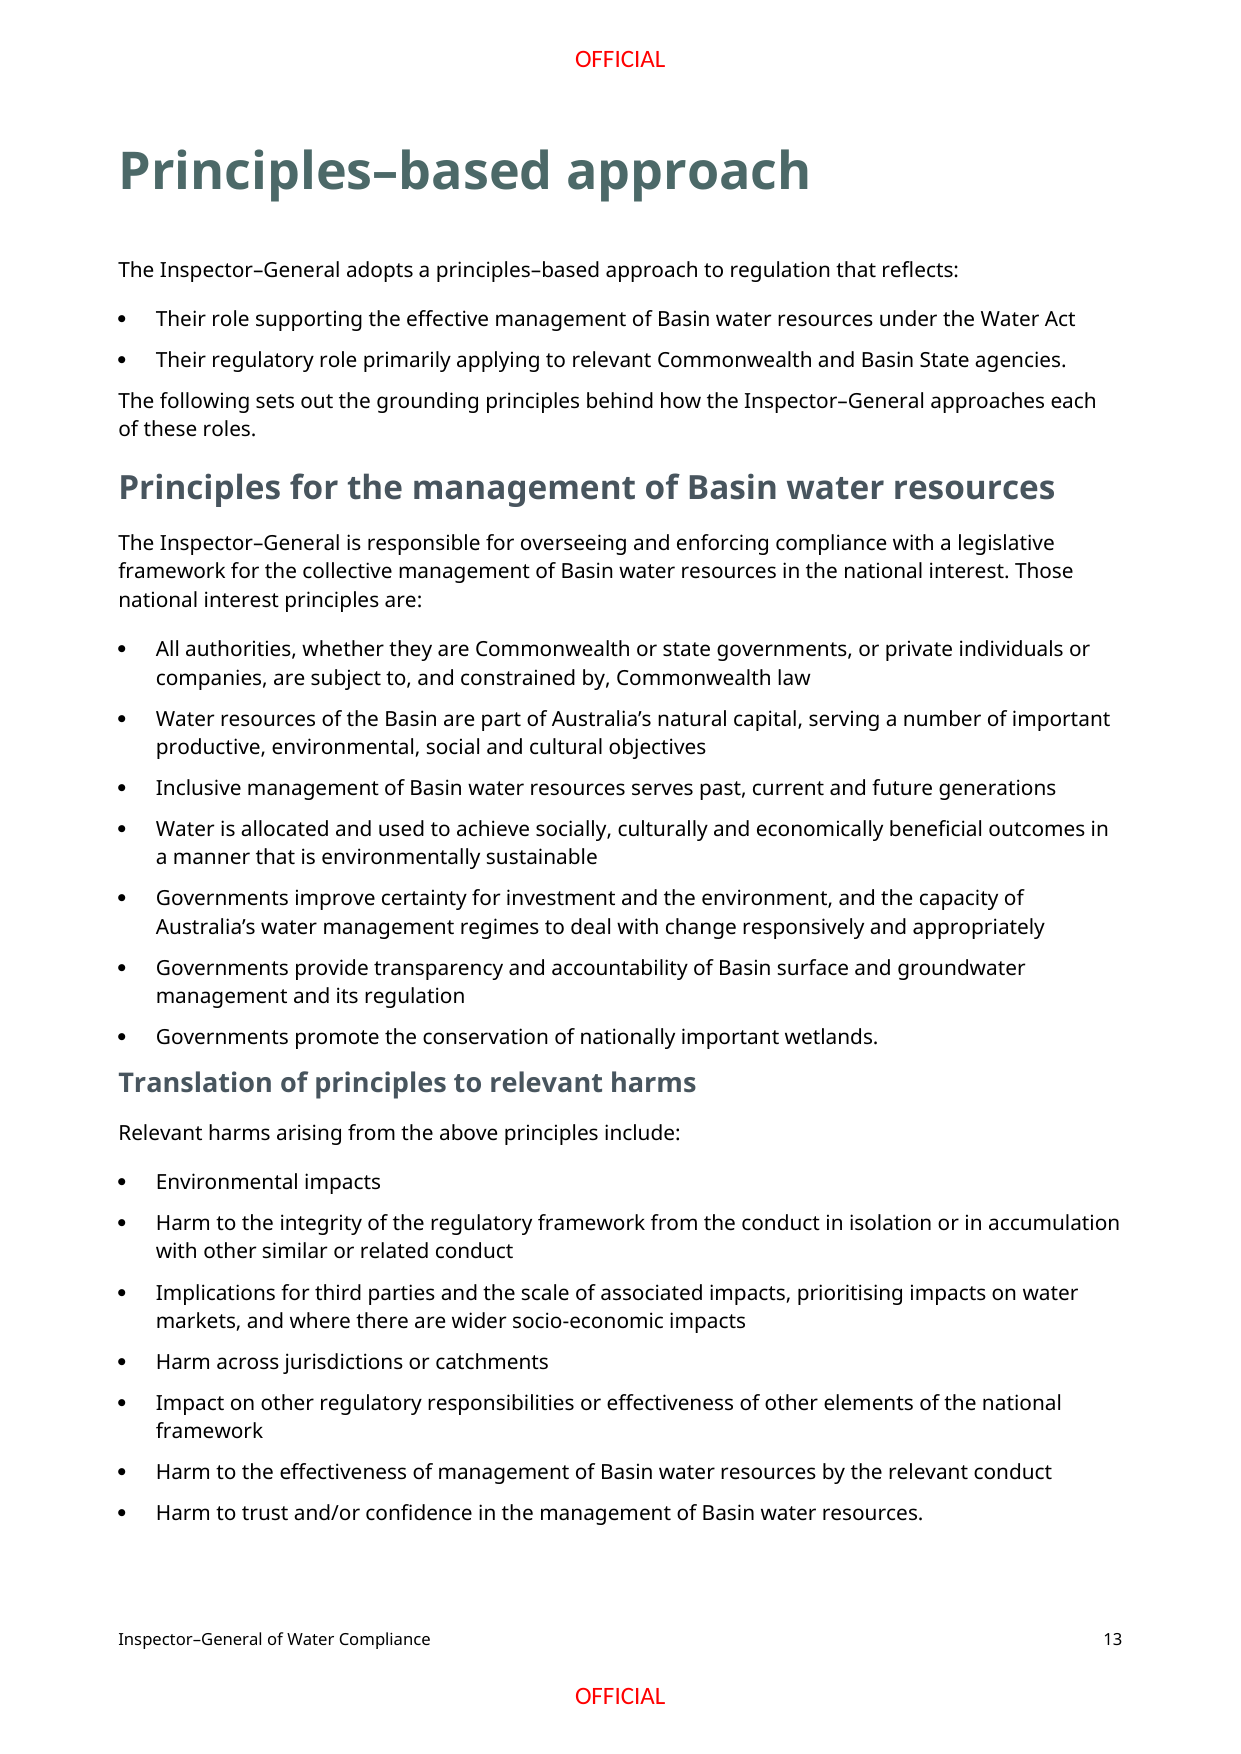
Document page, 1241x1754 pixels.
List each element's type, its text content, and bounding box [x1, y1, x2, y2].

list Harm to trust and/or confidence in the management of Basin water resources. [118, 1498, 1122, 1527]
list Harm to the effectiveness of management of Basin water resources by the relevant conduct [118, 1457, 1122, 1486]
text The Inspector–General is responsible for overseeing and enforcing compliance with a legislative framework for the collective management of Basin water resources in the national interest. Those national interest principles are: [118, 528, 1122, 613]
text The Inspector–General adopts a principles–based approach to regulation that reflects: [118, 255, 1122, 283]
list Inclusive management of Basin water resources serves past, current and future generations [118, 773, 1122, 802]
list Environmental impacts [118, 1167, 1122, 1196]
list Governments promote the conservation of nationally important wetlands. [118, 1022, 1122, 1051]
subtitle Principles–based approach [118, 134, 1122, 205]
list Harm to the integrity of the regulatory framework from the conduct in isolation or in accumulation with other similar or related conduct [118, 1208, 1122, 1265]
list Impact on other regulatory responsibilities or effectiveness of other elements of the national framework [118, 1388, 1122, 1445]
list Their regulatory role primarily applying to relevant Commonwealth and Basin State agencies. [118, 345, 1122, 373]
text The following sets out the grounding principles behind how the Inspector–General approaches each of these roles. [118, 386, 1122, 443]
list Implications for third parties and the scale of associated impacts, prioritising impacts on water markets, and where there are wider socio-economic impacts [118, 1278, 1122, 1334]
list Governments improve certainty for investment and the environment, and the capacity of Australia’s water management regimes to deal with change responsively and appropriately [118, 883, 1122, 940]
text Relevant harms arising from the above principles include: [118, 1118, 1122, 1146]
subtitle Principles for the management of Basin water resources [118, 463, 1122, 509]
list Governments provide transparency and accountability of Basin surface and groundwater management and its regulation [118, 953, 1122, 1010]
list Water is allocated and used to achieve socially, culturally and economically beneficial outcomes in a manner that is environmentally sustainable [118, 814, 1122, 871]
list Their role supporting the effective management of Basin water resources under the Water Act [118, 304, 1122, 332]
list All authorities, whether they are Commonwealth or state governments, or private individuals or companies, are subject to, and constrained by, Commonwealth law [118, 634, 1122, 691]
list Harm across jurisdictions or catchments [118, 1347, 1122, 1375]
list Water resources of the Basin are part of Australia’s natural capital, serving a number of important productive, environmental, social and cultural objectives [118, 704, 1122, 761]
subtitle Translation of principles to relevant harms [118, 1063, 1122, 1100]
